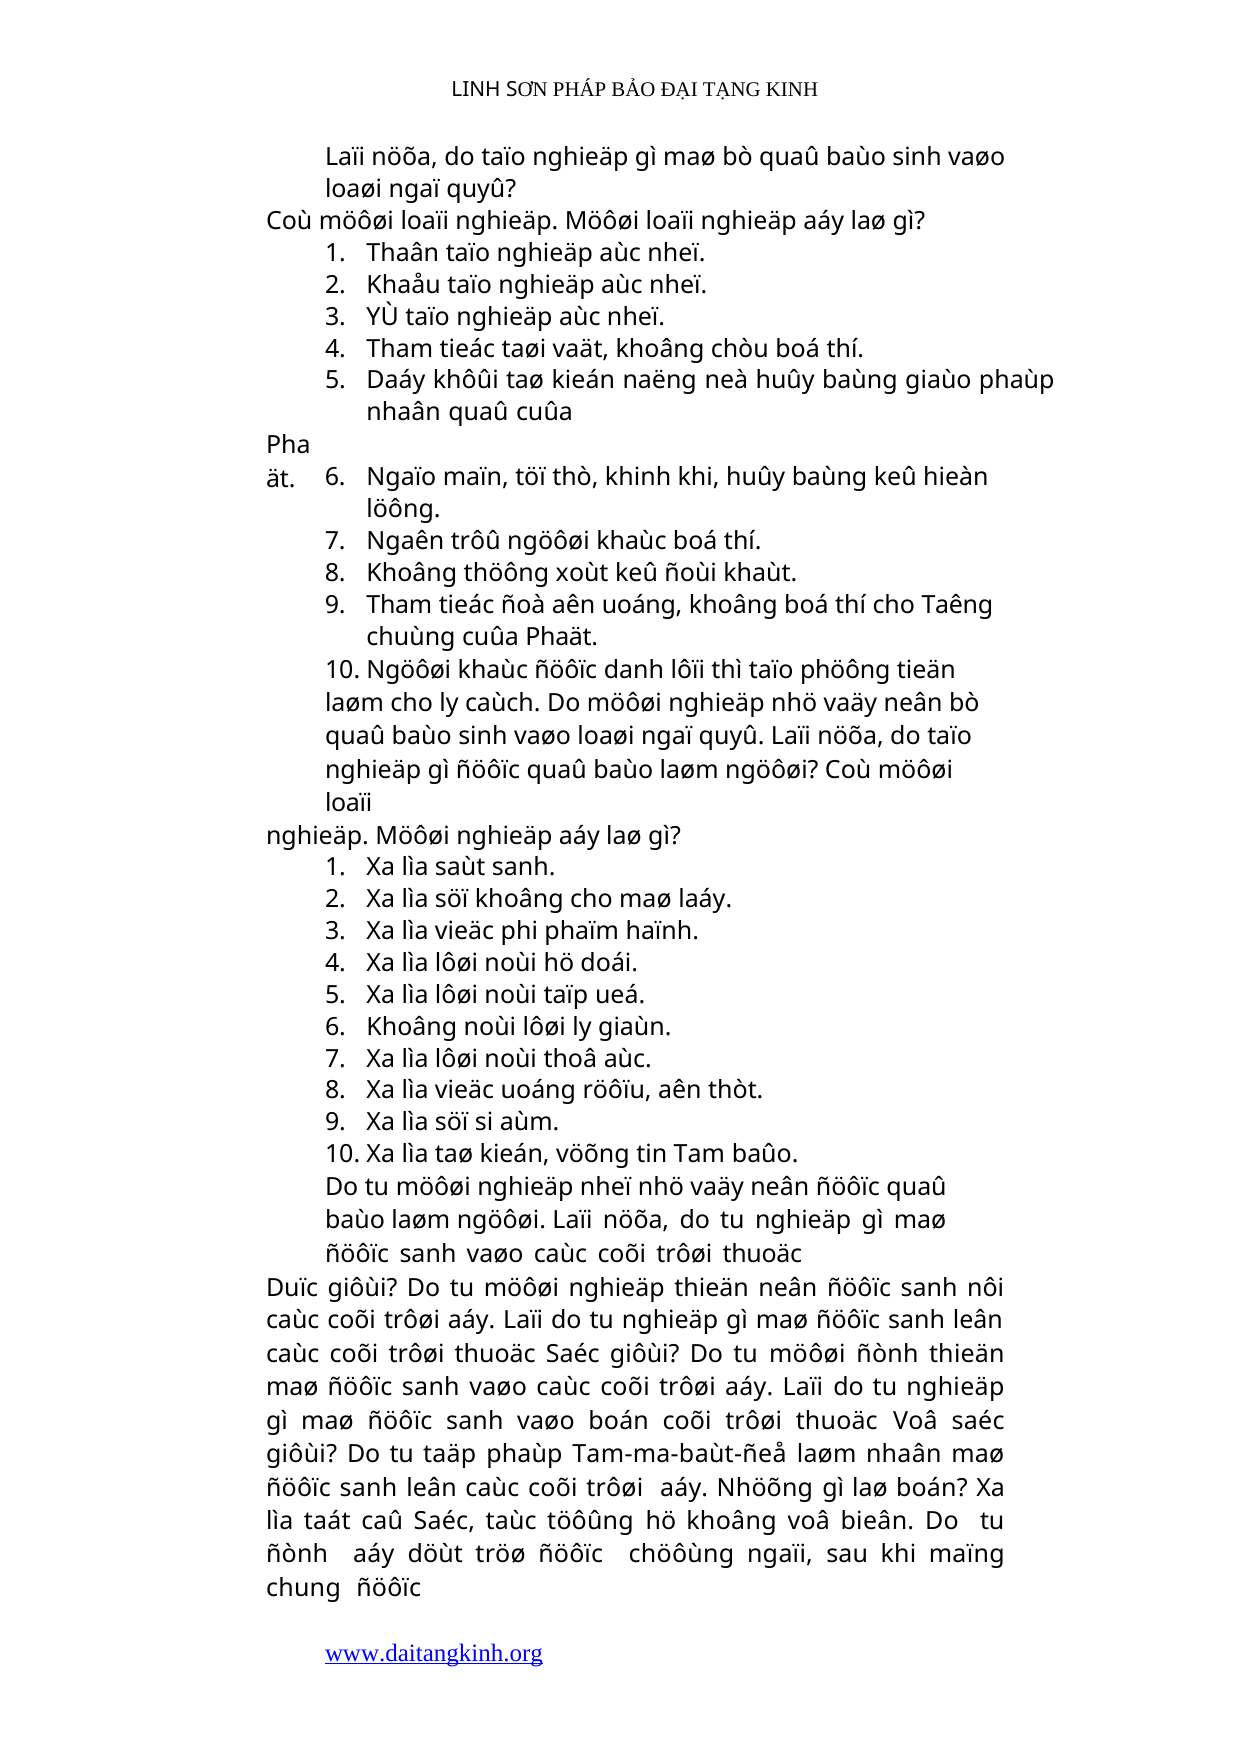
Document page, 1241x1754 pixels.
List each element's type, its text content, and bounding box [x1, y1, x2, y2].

list Khaåu taïo nghieäp aùc nheï. [325, 268, 1065, 300]
text Phaät. [266, 427, 319, 495]
list Xa lìa söï si aùm. [325, 1105, 1065, 1137]
list Tham tieác taøi vaät, khoâng chòu boá thí. [325, 332, 1065, 364]
text Laïi nöõa, do taïo nghieäp gì maø bò quaû baùo sinh vaøo loaøi ngaï quyû? [325, 140, 1065, 204]
list Xa lìa lôøi noùi taïp ueá. [325, 978, 1065, 1010]
text LINH SƠN PHÁP BẢO ĐẠI TẠNG KINH [308, 74, 961, 103]
list Xa lìa taø kieán, vöõng tin Tam baûo. [325, 1137, 1065, 1169]
text Do tu möôøi nghieäp nheï nhö vaäy neân ñöôïc quaû baùo laøm ngöôøi. Laïi nöõa, do tu nghieäp gì maø ñöôïc sanh vaøo caùc coõi trôøi thuoäc [325, 1169, 1004, 1269]
list Ngaïo maïn, töï thò, khinh khi, huûy baùng keû hieàn löông. [324, 460, 1065, 524]
list Xa lìa saùt sanh. [325, 850, 1065, 882]
text www.daitangkinh.org [325, 1638, 1065, 1666]
list Khoâng thöông xoùt keû ñoùi khaùt. [324, 556, 1065, 588]
list Xa lìa lôøi noùi hö doái. [325, 946, 1065, 978]
list Xa lìa vieäc uoáng röôïu, aên thòt. [325, 1073, 1065, 1105]
text nghieäp. Möôøi nghieäp aáy laø gì? [266, 819, 1065, 850]
text Coù möôøi loaïi nghieäp. Möôøi loaïi nghieäp aáy laø gì? [266, 204, 1065, 236]
list Tham tieác ñoà aên uoáng, khoâng boá thí cho Taêng chuùng cuûa Phaät. [324, 588, 1065, 652]
list Khoâng noùi lôøi ly giaùn. [325, 1010, 1065, 1042]
list Ngöôøi khaùc ñöôïc danh lôïi thì taïo phöông tieän laøm cho ly caùch. Do möôøi nghieäp nhö vaäy neân bò quaû baùo sinh vaøo loaøi ngaï quyû. Laïi nöõa, do taïo nghieäp gì ñöôïc quaû baùo laøm ngöôøi? Coù möôøi loaïi [325, 652, 1004, 819]
list YÙ taïo nghieäp aùc nheï. [325, 300, 1065, 332]
list Xa lìa lôøi noùi thoâ aùc. [325, 1042, 1065, 1073]
list Daáy khôûi taø kieán naëng neà huûy baùng giaùo phaùp nhaân quaû cuûa [325, 364, 1065, 427]
list Xa lìa vieäc phi phaïm haïnh. [325, 914, 1065, 946]
text Duïc giôùi? Do tu möôøi nghieäp thieän neân ñöôïc sanh nôi caùc coõi trôøi aáy. Laïi do tu nghieäp gì maø ñöôïc sanh leân caùc coõi trôøi thuoäc Saéc giôùi? Do tu möôøi ñònh thieän maø ñöôïc sanh vaøo caùc coõi trôøi aáy. Laïi do tu nghieäp gì maø ñöôïc sanh vaøo boán coõi trôøi thuoäc Voâ saéc giôùi? Do tu taäp phaùp Tam-ma-baùt-ñeå laøm nhaân maø ñöôïc sanh leân caùc coõi trôøi aáy. Nhöõng gì laø boán? Xa lìa taát caû Saéc, taùc töôûng hö khoâng voâ bieân. Do tu ñònh aáy döùt tröø ñöôïc chöôùng ngaïi, sau khi maïng chung ñöôïc [266, 1269, 1004, 1604]
list Ngaên trôû ngöôøi khaùc boá thí. [324, 524, 1065, 556]
list Xa lìa söï khoâng cho maø laáy. [325, 882, 1065, 914]
list Thaân taïo nghieäp aùc nheï. [325, 236, 1065, 268]
